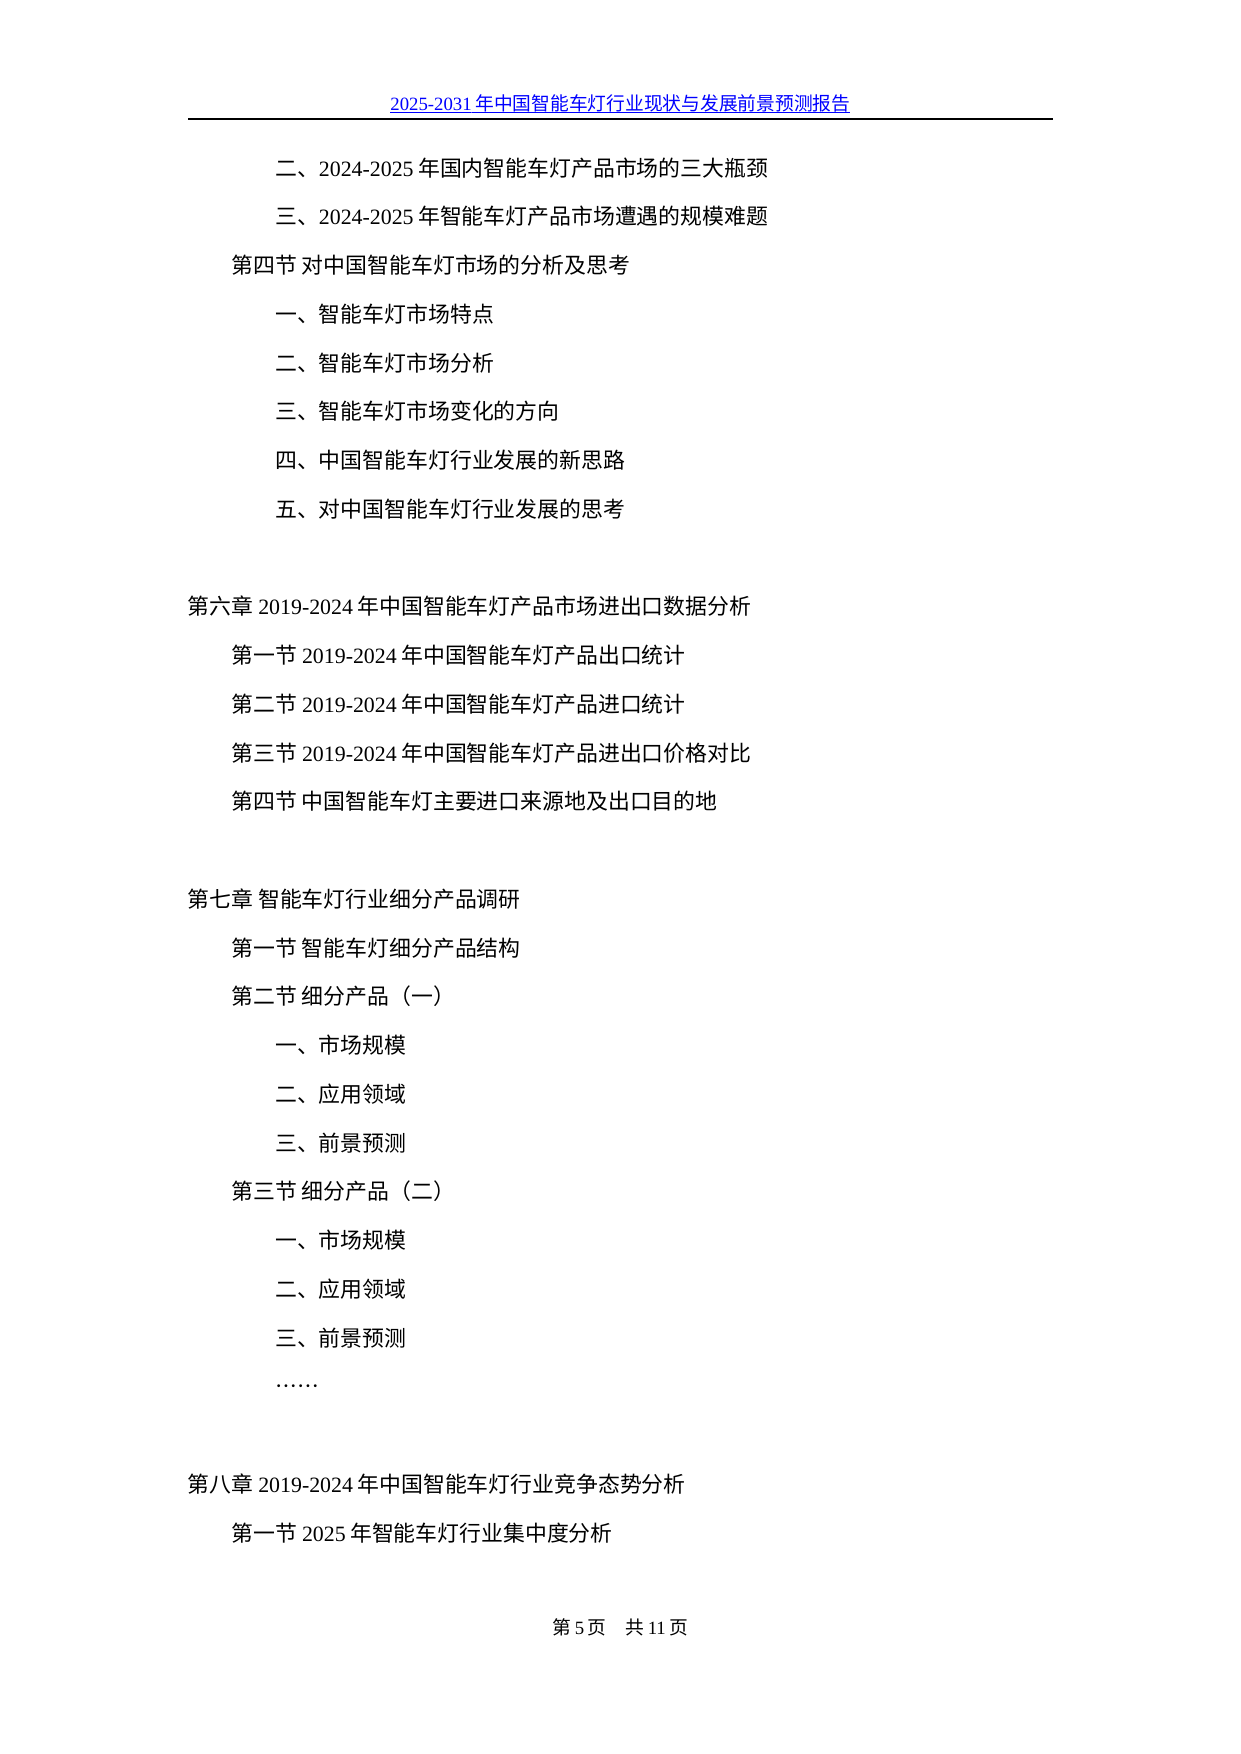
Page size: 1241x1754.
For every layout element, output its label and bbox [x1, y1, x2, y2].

text [187, 150, 1053, 1548]
